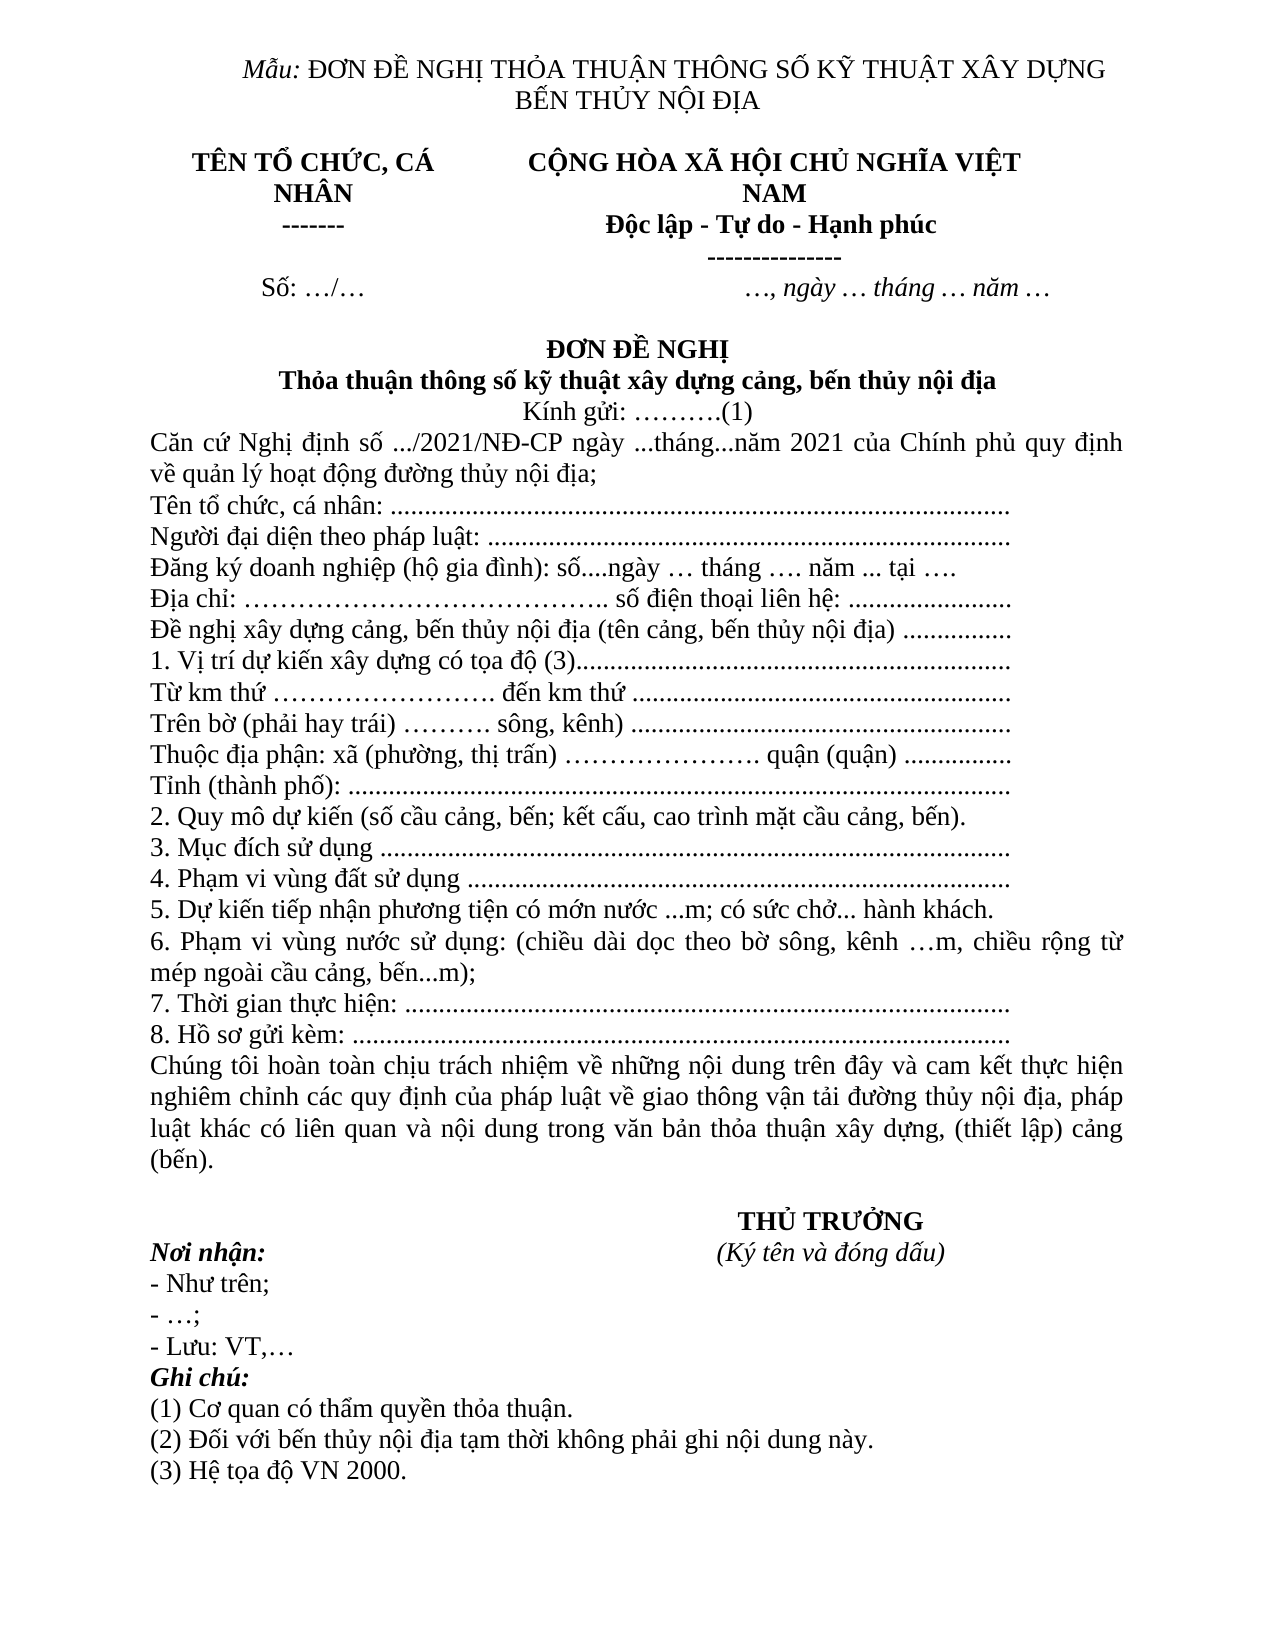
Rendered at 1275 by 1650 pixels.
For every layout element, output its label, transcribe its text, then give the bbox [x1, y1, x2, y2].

text Kính gửi: ……….(1) [150, 395, 1125, 426]
text Đề nghị xây dựng cảng, bến thủy nội địa (tên cảng, bến thủy nội địa) [150, 613, 1125, 644]
text Tỉnh (thành phố): [150, 769, 1125, 800]
table_header THỦ TRƯỞNG (Ký tên và đóng dấu) [600, 1205, 1061, 1361]
text 4. Phạm vi vùng đất sử dụng [150, 862, 1125, 894]
text ĐƠN ĐỀ NGHỊ [150, 333, 1125, 364]
text Từ km thứ ……………………. đến km thứ [150, 676, 1125, 707]
text Chúng tôi hoàn toàn chịu trách nhiệm về những nội dung trên đây và cam kết thực hiện nghiêm chỉnh các quy định của pháp luật về giao thông vận tải đường thủy nội địa, pháp luật khác có liên quan và nội dung trong văn bản thỏa thuận xây dựng, (thiết lập) cảng (bến). [150, 1049, 1125, 1174]
text Tên tổ chức, cá nhân: [150, 489, 1125, 520]
text 1. Vị trí dự kiến xây dựng có tọa độ (3) [150, 644, 1125, 676]
text 8. Hồ sơ gửi kèm: [150, 1018, 1125, 1049]
text 3. Mục đích sử dụng [150, 831, 1125, 862]
text (3) Hệ tọa độ VN 2000. [150, 1454, 1125, 1485]
text Trên bờ (phải hay trái) ………. sông, kênh) [150, 707, 1125, 738]
text Mẫu: ĐƠN ĐỀ NGHỊ THỎA THUẬN THÔNG SỐ KỸ THUẬT XÂY DỰNG BẾN THỦY NỘI ĐỊA [150, 53, 1125, 115]
text Căn cứ Nghị định số .../2021/NĐ-CP ngày ...tháng...năm 2021 của Chính phủ quy định về quản lý hoạt động đường thủy nội địa; [150, 426, 1125, 489]
table_header Nơi nhận: - Như trên; - …; - Lưu: VT,… [139, 1205, 600, 1361]
text Người đại diện theo pháp luật: [150, 520, 1125, 551]
text Đăng ký doanh nghiệp (hộ gia đình): số....ngày … tháng …. năm ... tại …. [150, 551, 1125, 582]
text 5. Dự kiến tiếp nhận phương tiện có mớn nước ...m; có sức chở... hành khách. [150, 894, 1125, 925]
text 7. Thời gian thực hiện: [150, 987, 1125, 1018]
text 6. Phạm vi vùng nước sử dụng: (chiều dài dọc theo bờ sông, kênh …m, chiều rộng từ mép ngoài cầu cảng, bến...m); [150, 925, 1125, 987]
table_cell Số: …/… [139, 271, 487, 302]
table_cell …, ngày … tháng … năm … [488, 271, 1061, 302]
text (1) Cơ quan có thẩm quyền thỏa thuận. [150, 1392, 1125, 1423]
text Thỏa thuận thông số kỹ thuật xây dựng cảng, bến thủy nội địa [150, 364, 1125, 395]
table_header CỘNG HÒA XÃ HỘI CHỦ NGHĨA VIỆT NAM Độc lập - Tự do - Hạnh phúc --------------- [488, 146, 1061, 271]
text Ghi chú: [150, 1361, 1125, 1392]
text Thuộc địa phận: xã (phường, thị trấn) …………………. quận (quận) [150, 738, 1125, 769]
table_header TÊN TỔ CHỨC, CÁ NHÂN ------- [139, 146, 487, 271]
text 2. Quy mô dự kiến (số cầu cảng, bến; kết cấu, cao trình mặt cầu cảng, bến). [150, 800, 1125, 831]
text Địa chỉ: ………………………………….. số điện thoại liên hệ: [150, 582, 1125, 613]
text (2) Đối với bến thủy nội địa tạm thời không phải ghi nội dung này. [150, 1423, 1125, 1454]
